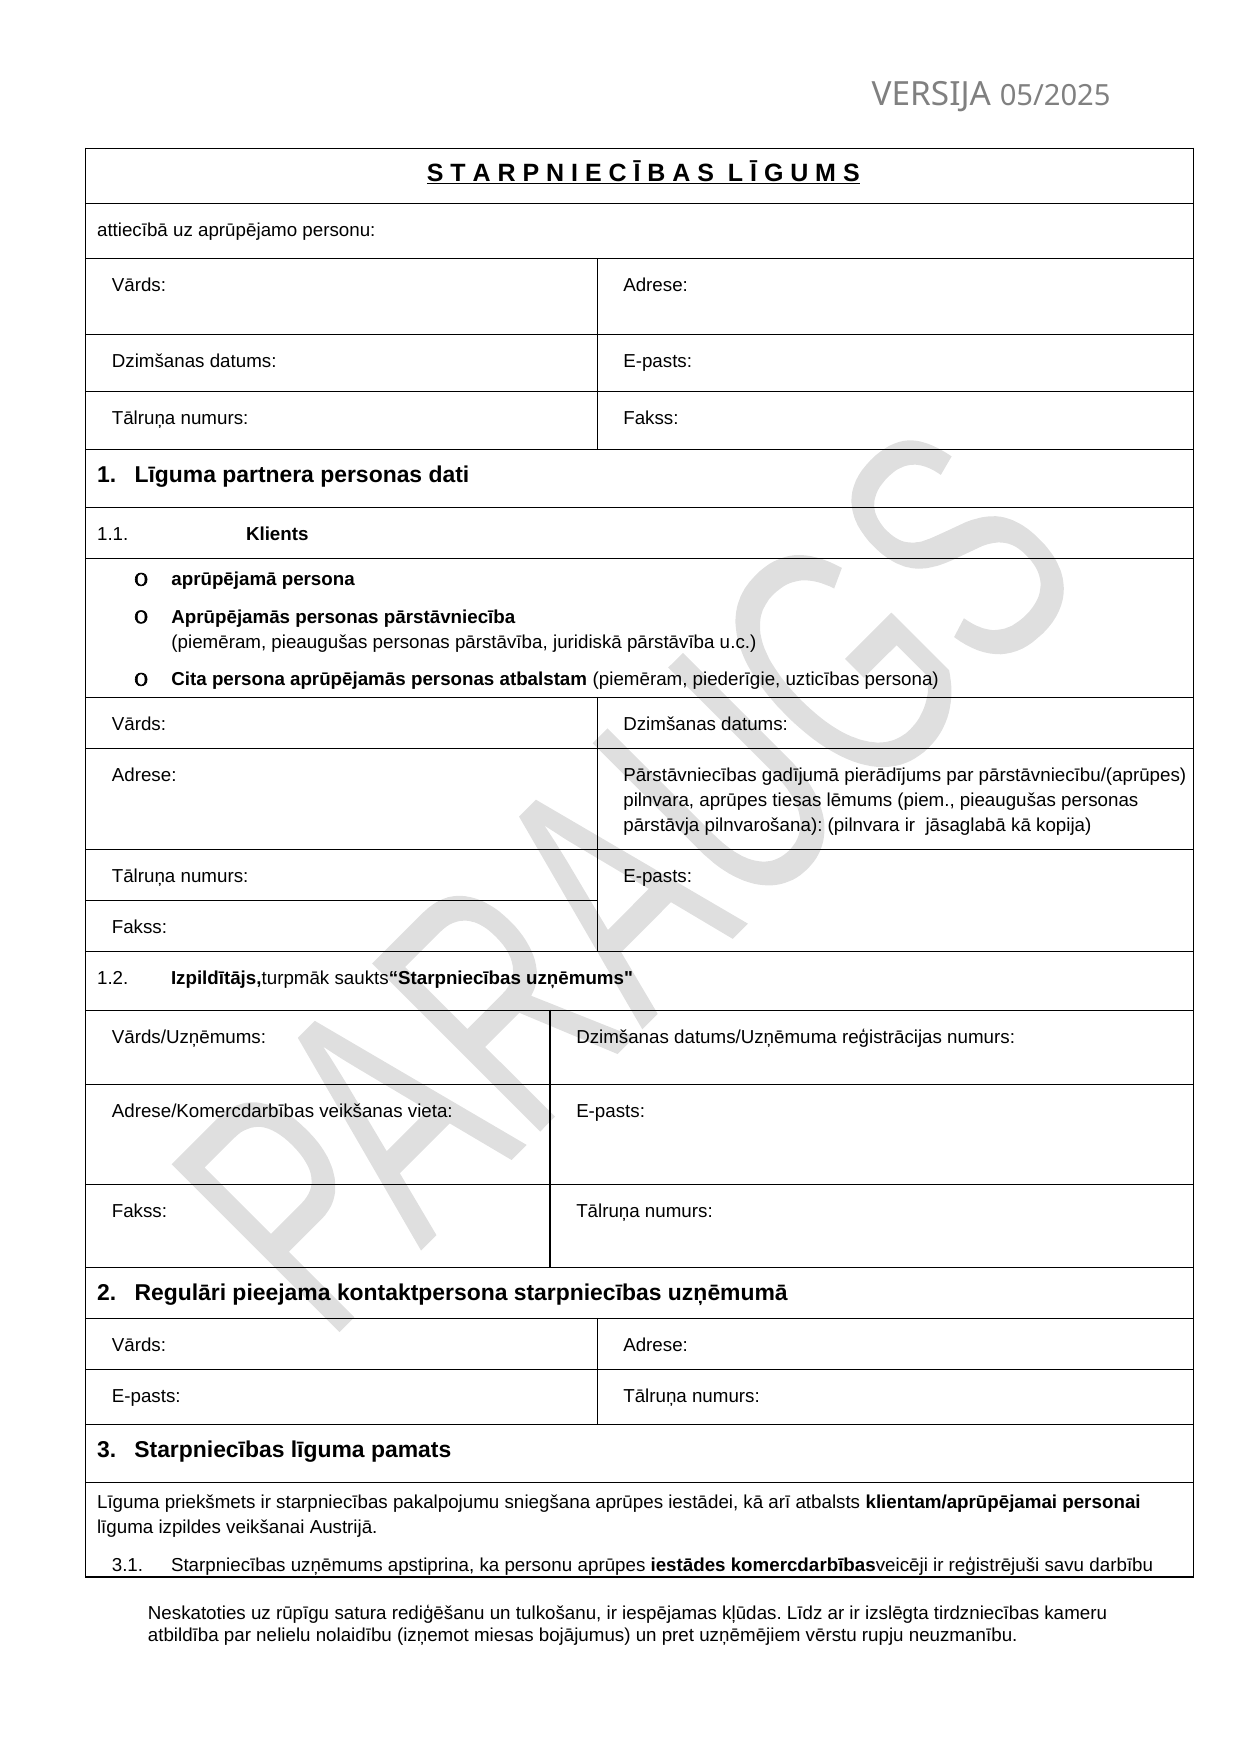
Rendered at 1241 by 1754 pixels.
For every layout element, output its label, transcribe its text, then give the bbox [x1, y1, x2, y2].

table_cell E-pasts: [86, 1370, 597, 1424]
table_cell attiecībā uz aprūpējamo personu: [86, 204, 1193, 258]
table_header S T A R P N I E C Ī B A S L Ī G U M S [86, 149, 1193, 203]
table_cell Dzimšanas datums: [86, 335, 597, 391]
table_cell E-pasts: [598, 850, 1193, 951]
table_cell Dzimšanas datums: [598, 698, 1193, 748]
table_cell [86, 1483, 1193, 1576]
table_cell Regulāri pieejama kontaktpersona starpniecības uzņēmumā [86, 1268, 1193, 1318]
table_cell Vārds: [86, 1319, 597, 1369]
table_cell Vārds: [86, 698, 597, 748]
table_cell Tālruņa numurs: [551, 1185, 1193, 1267]
table_cell E-pasts: [551, 1085, 1193, 1184]
table_cell Tālruņa numurs: [86, 392, 597, 448]
table_cell Starpniecības līguma pamats [86, 1425, 1193, 1482]
table_cell E-pasts: [598, 335, 1193, 391]
table_cell aprūpējamā persona Aprūpējamās personas pārstāvniecība (piemēram, pieaugušas personas pārstāvība​, juridiskā pārstāvība u.c.) Cita persona aprūpējamās personas atbalstam (piemēram, piederīgie, uzticības persona) [86, 559, 1193, 697]
table_cell Dzimšanas datums/Uzņēmuma reģistrācijas numurs: [551, 1011, 1193, 1084]
table_cell Vārds: [86, 259, 597, 333]
table_cell Adrese: [86, 749, 597, 849]
table_cell Līguma partnera personas dati [86, 450, 1193, 507]
table_cell Izpildītājs,turpmāk saukts“Starpniecības uzņēmums" [86, 952, 1193, 1009]
table_cell Tālruņa numurs: [598, 1370, 1193, 1424]
table_cell Adrese/Komercdarbības veikšanas vieta: [86, 1085, 549, 1184]
table_cell Tālruņa numurs: [86, 850, 597, 900]
table_cell Adrese: [598, 1319, 1193, 1369]
table_cell Adrese: [598, 259, 1193, 333]
table_cell Fakss: [598, 392, 1193, 448]
table_cell Pārstāvniecības gadījumā pierādījums par pārstāvniecību/(aprūpes) pilnvara, aprūpes tiesas lēmums (piem., pieaugušas personas pārstāvja pilnvarošana): (pilnvara ir jāsaglabā kā kopija) [598, 749, 1193, 849]
table_cell Fakss: [86, 901, 597, 951]
table_cell Klients [86, 508, 1193, 558]
table_cell Fakss: [86, 1185, 549, 1267]
table_cell Vārds/Uzņēmums: [86, 1011, 549, 1084]
